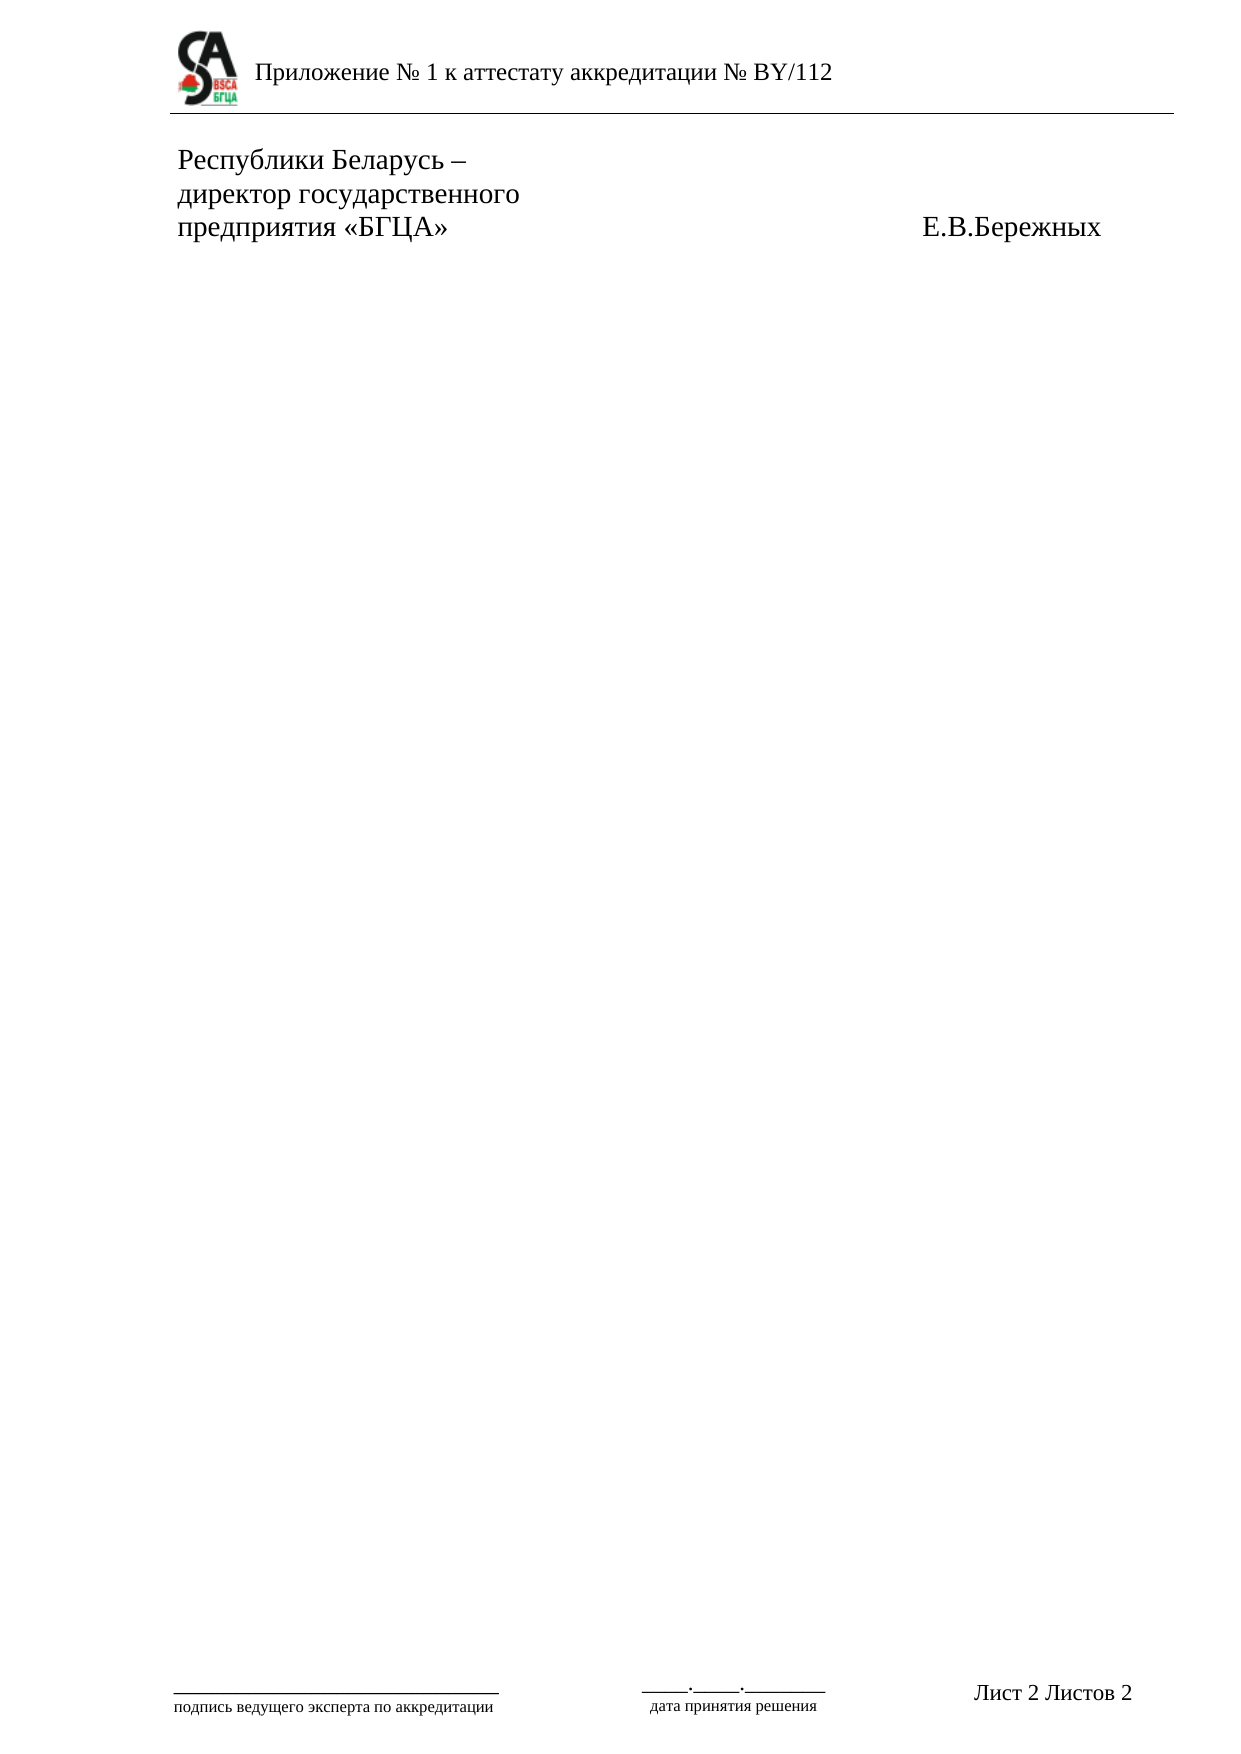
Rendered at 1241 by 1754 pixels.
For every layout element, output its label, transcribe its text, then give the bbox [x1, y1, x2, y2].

text директор государственного [177, 176, 1181, 209]
text Республики Беларусь – [177, 142, 1181, 176]
text предприятия «БГЦА» Е.В.Бережных [177, 209, 1181, 243]
picture [177, 29, 239, 106]
